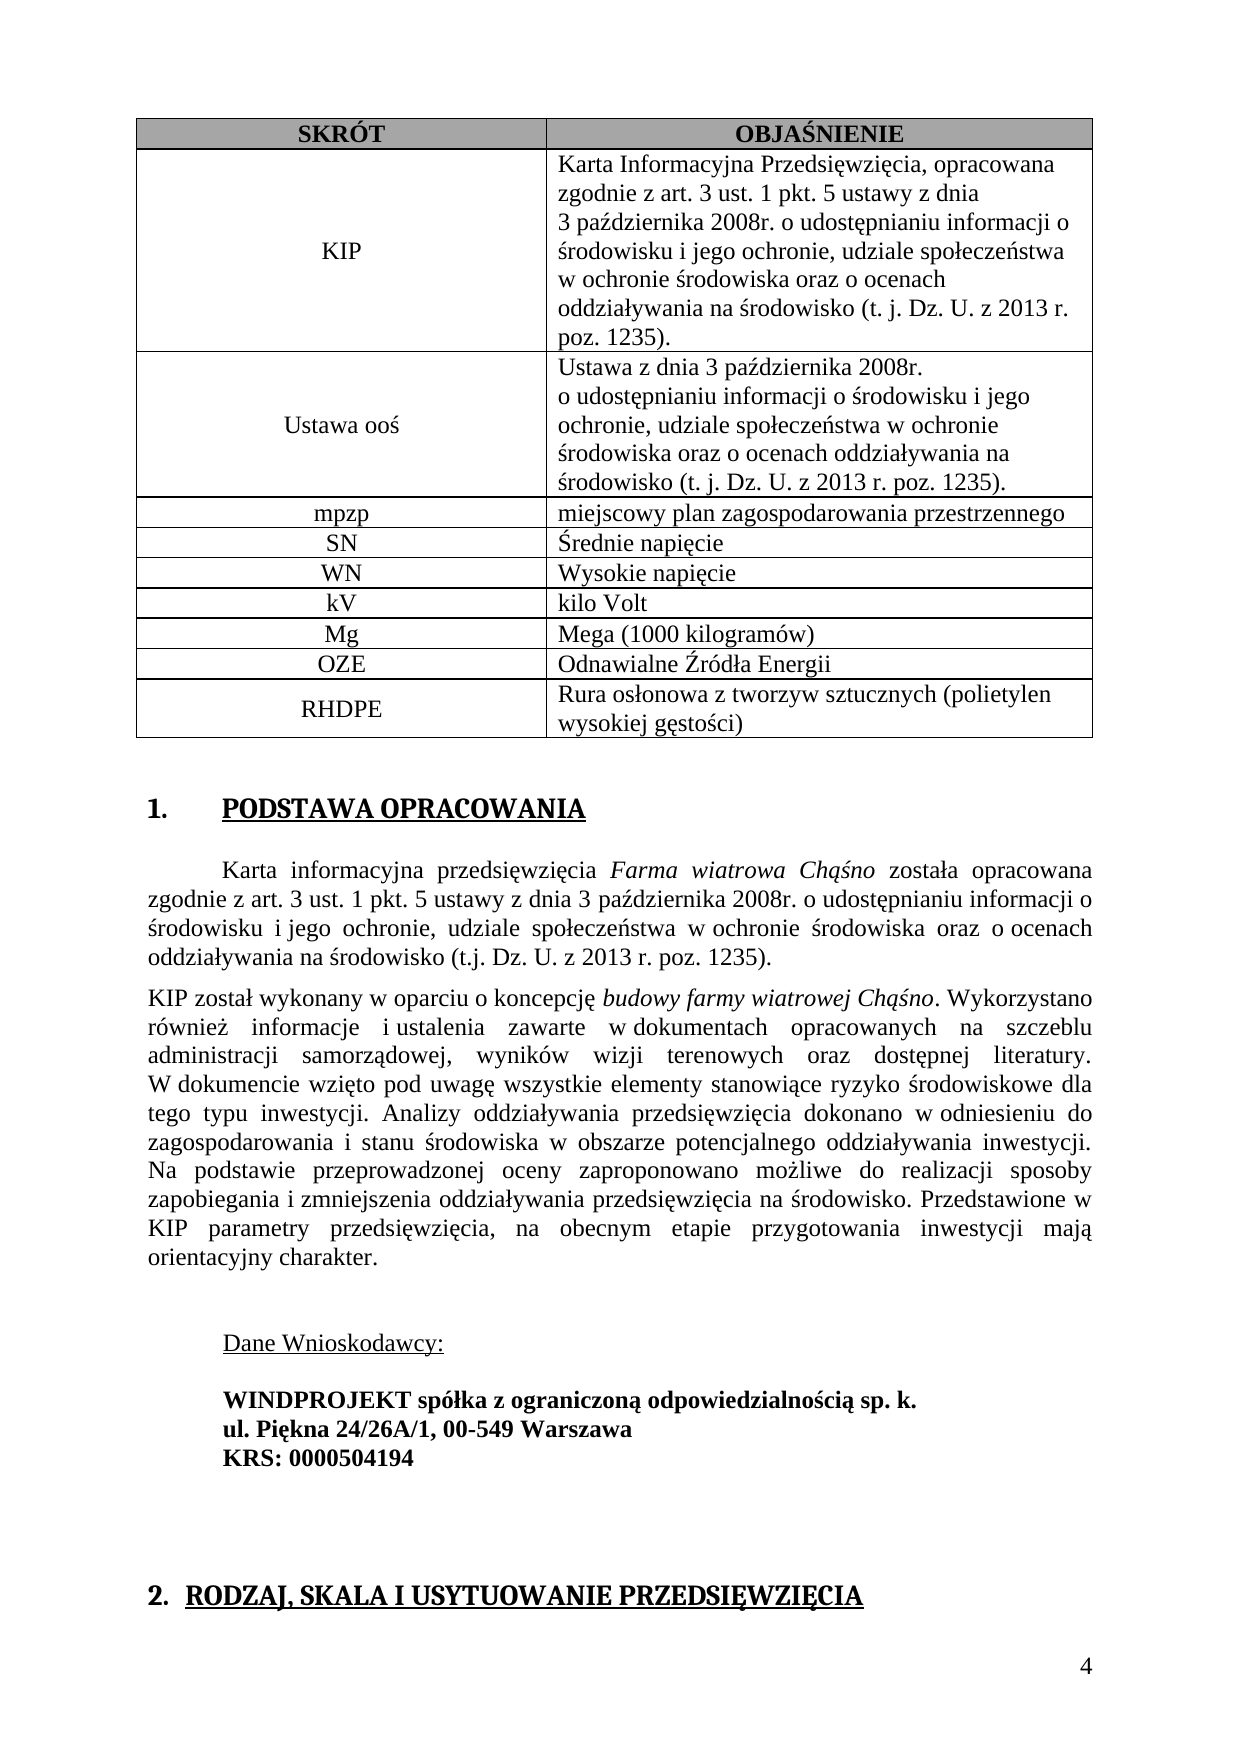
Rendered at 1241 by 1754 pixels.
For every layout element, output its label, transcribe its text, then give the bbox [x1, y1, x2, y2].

table_cell kV [137, 589, 546, 617]
subtitle PODSTAWA OPRACOWANIA [148, 792, 1092, 825]
table_cell Mega (1000 kilogramów) [547, 619, 1092, 648]
text Karta informacyjna przedsięwzięcia Farma wiatrowa Chąśno została opracowana zgodnie z art. 3 ust. 1 pkt. 5 ustawy z dnia 3 października 2008r. o udostępnianiu informacji o środowisku i jego ochronie, udziale społeczeństwa w ochronie środowiska oraz o ocenach oddziaływania na środowisko (t.j. Dz. U. z 2013 r. poz. 1235). [148, 855, 1092, 970]
table_header OBJAŚNIENIE [547, 119, 1092, 148]
table_cell mpzp [137, 498, 546, 526]
table_cell RHDPE [137, 680, 546, 737]
list Dane Wnioskodawcy: [223, 1328, 1092, 1357]
table_cell Ustawa z dnia 3 października 2008r. o udostępnianiu informacji o środowisku i jego ochronie, udziale społeczeństwa w ochronie środowiska oraz o ocenach oddziaływania na środowisko (t. j. Dz. U. z 2013 r. poz. 1235). [547, 352, 1092, 496]
table_cell Wysokie napięcie [547, 558, 1092, 587]
table_cell Odnawialne Źródła Energii [547, 649, 1092, 678]
subtitle RODZAJ, SKALA I USYTUOWANIE PRZEDSIĘWZIĘCIA [148, 1579, 1092, 1613]
table_cell OZE [137, 649, 546, 678]
table_cell Ustawa ooś [137, 352, 546, 496]
text KIP został wykonany w oparciu o koncepcję budowy farmy wiatrowej Chąśno. Wykorzystano również informacje i ustalenia zawarte w dokumentach opracowanych na szczeblu administracji samorządowej, wyników wizji terenowych oraz dostępnej literatury. W dokumencie wzięto pod uwagę wszystkie elementy stanowiące ryzyko środowiskowe dla tego typu inwestycji. Analizy oddziaływania przedsięwzięcia dokonano w odniesieniu do zagospodarowania i stanu środowiska w obszarze potencjalnego oddziaływania inwestycji. Na podstawie przeprowadzonej oceny zaproponowano możliwe do realizacji sposoby zapobiegania i zmniejszenia oddziaływania przedsięwzięcia na środowisko. Przedstawione w KIP parametry przedsięwzięcia, na obecnym etapie przygotowania inwestycji mają orientacyjny charakter. [148, 983, 1092, 1270]
table_cell WN [137, 558, 546, 587]
table_cell Rura osłonowa z tworzyw sztucznych (polietylen wysokiej gęstości) [547, 680, 1092, 737]
table_cell Karta Informacyjna Przedsięwzięcia, opracowana zgodnie z art. 3 ust. 1 pkt. 5 ustawy z dnia 3 października 2008r. o udostępnianiu informacji o środowisku i jego ochronie, udziale społeczeństwa w ochronie środowiska oraz o ocenach oddziaływania na środowisko (t. j. Dz. U. z 2013 r. poz. 1235). [547, 150, 1092, 351]
table_cell KIP [137, 150, 546, 351]
list KRS: 0000504194 [223, 1443, 1092, 1472]
table_cell SN [137, 528, 546, 557]
list WINDPROJEKT spółka z ograniczoną odpowiedzialnością sp. k. [223, 1385, 1092, 1414]
table_header SKRÓT [137, 119, 546, 148]
table_cell kilo Volt [547, 589, 1092, 617]
table_cell Średnie napięcie [547, 528, 1092, 557]
table_cell Mg [137, 619, 546, 648]
list ul. Piękna 24/26A/1, 00-549 Warszawa [223, 1414, 1092, 1443]
table_cell miejscowy plan zagospodarowania przestrzennego [547, 498, 1092, 526]
